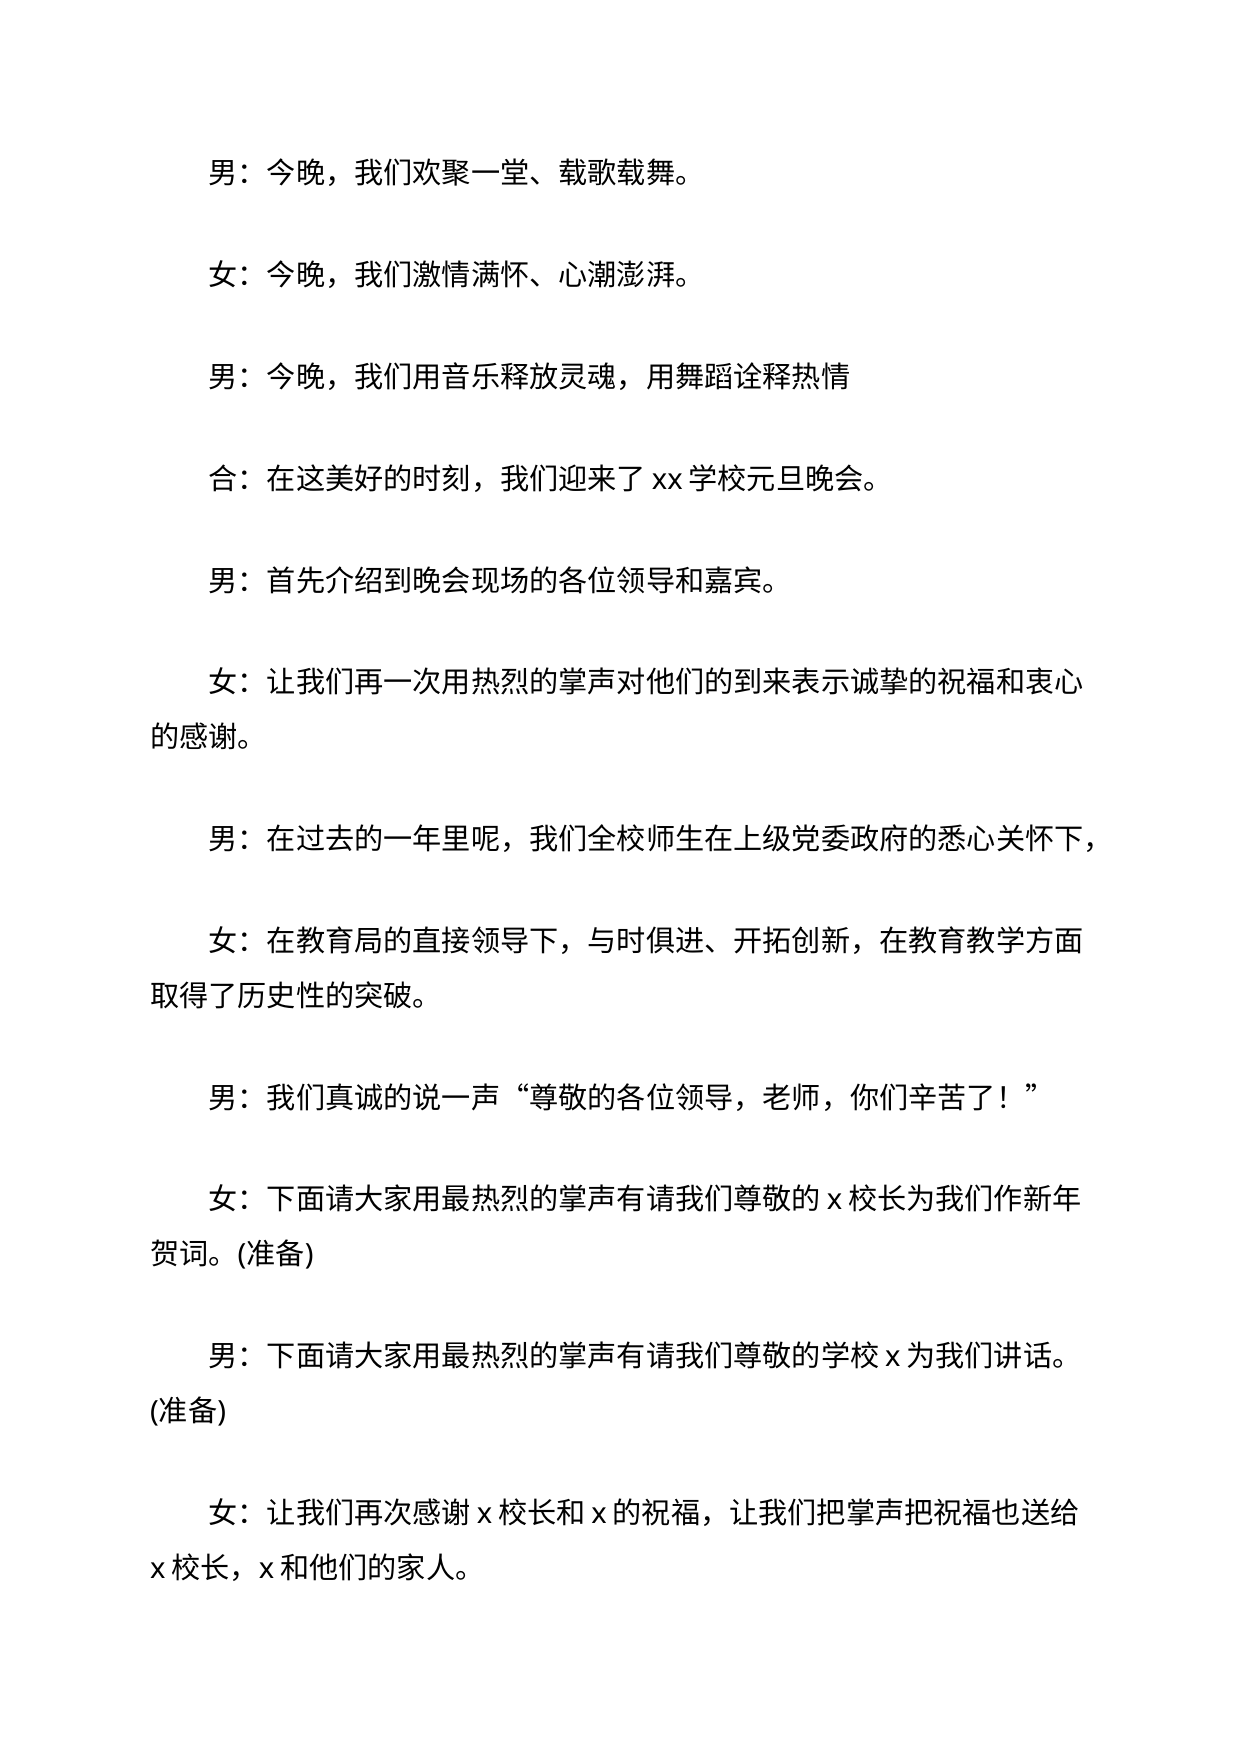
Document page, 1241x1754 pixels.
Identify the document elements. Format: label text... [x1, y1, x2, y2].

text 男：今晚，我们用音乐释放灵魂，用舞蹈诠释热情 [150, 353, 1090, 396]
text 女：今晚，我们激情满怀、心潮澎湃。 [150, 252, 1090, 294]
text 男：在过去的一年里呢，我们全校师生在上级党委政府的悉心关怀下， [150, 816, 1090, 858]
text 女：下面请大家用最热烈的掌声有请我们尊敬的x校长为我们作新年贺词。(准备) [150, 1176, 1090, 1273]
text 男：我们真诚的说一声“尊敬的各位领导，老师，你们辛苦了！” [150, 1074, 1090, 1116]
text 男：首先介绍到晚会现场的各位领导和嘉宾。 [150, 557, 1090, 599]
text 女：让我们再一次用热烈的掌声对他们的到来表示诚挚的祝福和衷心的感谢。 [150, 659, 1090, 756]
text 女：在教育局的直接领导下，与时俱进、开拓创新，在教育教学方面取得了历史性的突破。 [150, 917, 1090, 1015]
text 合：在这美好的时刻，我们迎来了xx学校元旦晚会。 [150, 455, 1090, 498]
text 女：让我们再次感谢x校长和x的祝福，让我们把掌声把祝福也送给x校长，x和他们的家人。 [150, 1490, 1090, 1587]
text 男：下面请大家用最热烈的掌声有请我们尊敬的学校x为我们讲话。(准备) [150, 1333, 1090, 1430]
text 男：今晚，我们欢聚一堂、载歌载舞。 [150, 150, 1090, 192]
